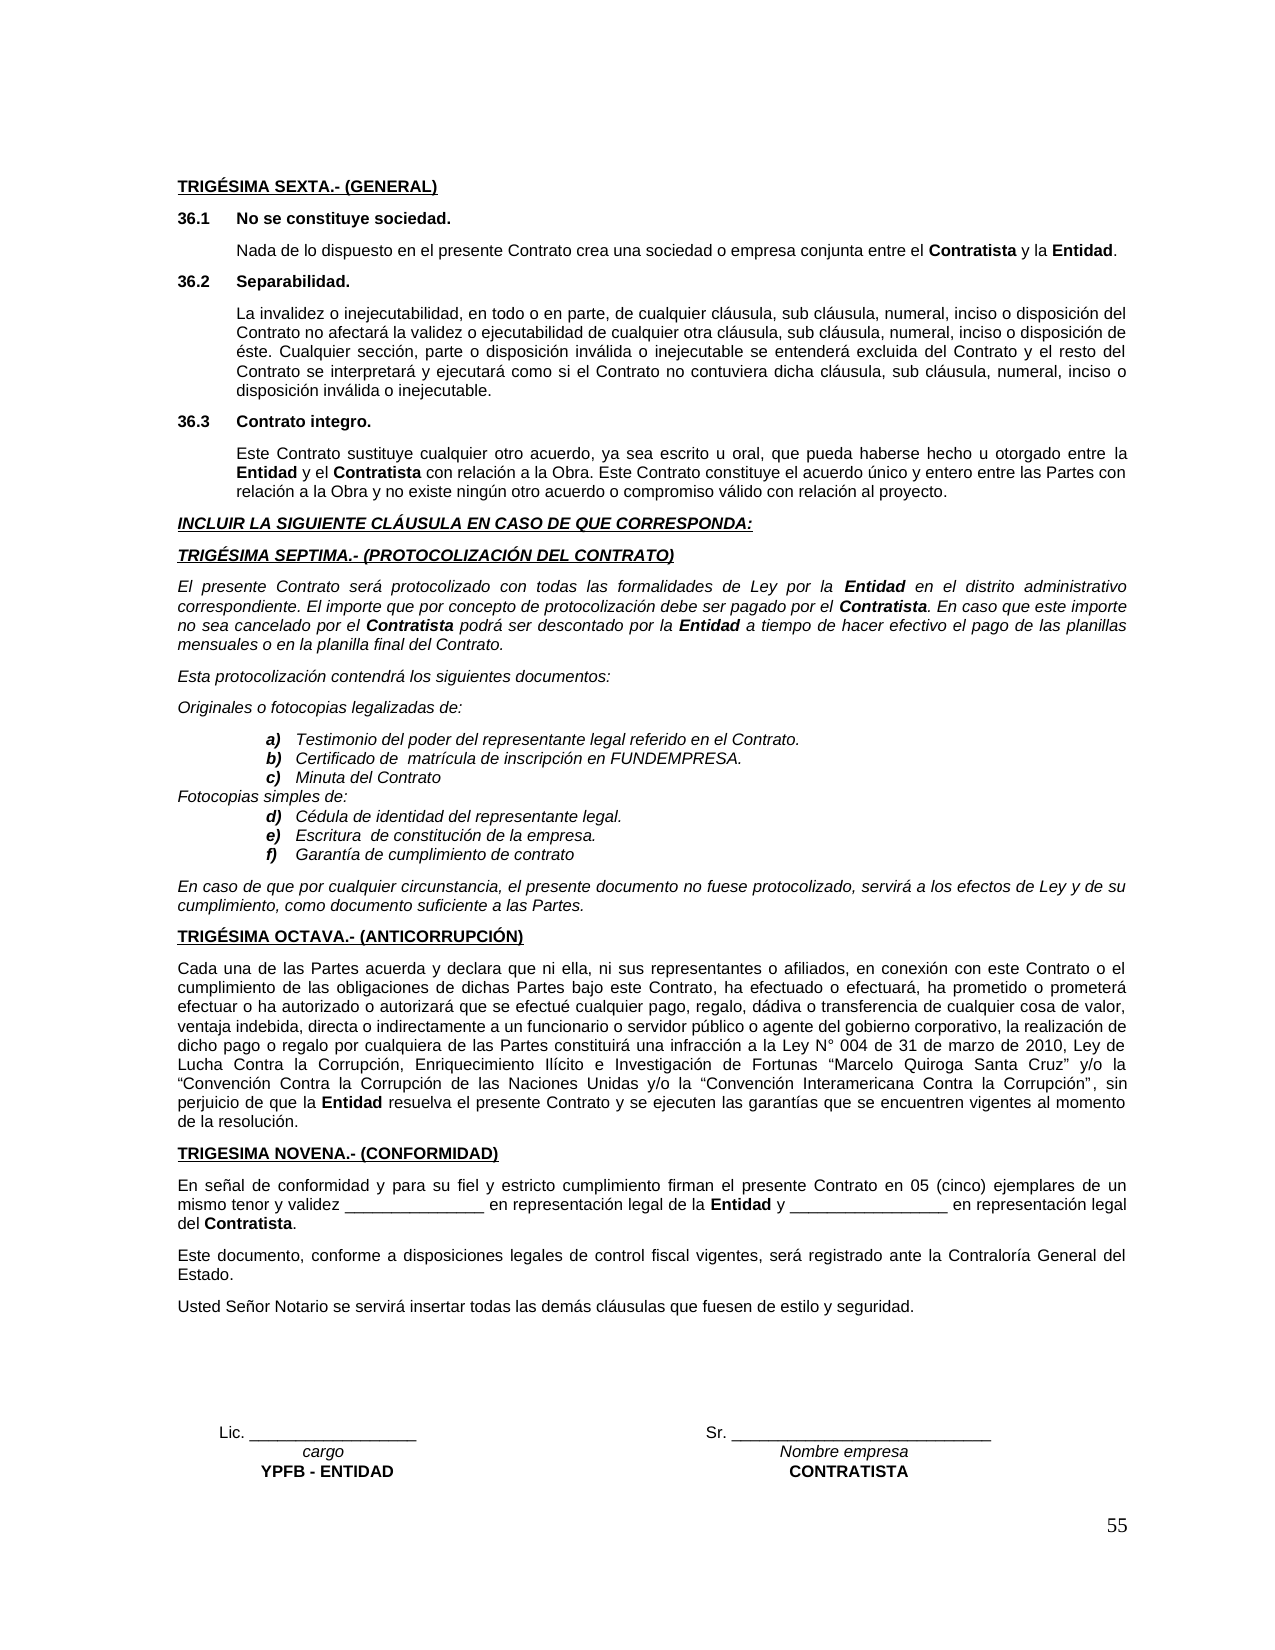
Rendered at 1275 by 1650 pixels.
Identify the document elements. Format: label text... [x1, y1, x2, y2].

text 36.3 Contrato integro. [177, 412, 1128, 431]
table_cell Nombre empresa CONTRATISTA [648, 1442, 1139, 1481]
text INCLUIR LA SIGUIENTE CLÁUSULA EN CASO DE QUE CORRESPONDA: [177, 514, 1127, 533]
list Certificado de matrícula de inscripción en FUNDEMPRESA. [266, 749, 1127, 768]
text TRIGÉSIMA OCTAVA.- (ANTICORRUPCIÓN) [177, 927, 1127, 946]
text Cada una de las Partes acuerda y declara que ni ella, ni sus representantes o afiliados, en conexión con este Contrato o el cumplimiento de las obligaciones de dichas Partes bajo este Contrato, ha efectuado o efectuará, ha prometido o prometerá efectuar o ha autorizado o autorizará que se efectué cualquier pago, regalo, dádiva o transferencia de cualquier cosa de valor, ventaja indebida, directa o indirectamente a un funcionario o servidor público o agente del gobierno corporativo, la realización de dicho pago o regalo por cualquiera de las Partes constituirá una infracción a la Ley N° 004 de 31 de marzo de 2010, Ley de Lucha Contra la Corrupción, Enriquecimiento Ilícito e Investigación de Fortunas “Marcelo Quiroga Santa Cruz” y/o la “Convención Contra la Corrupción de las Naciones Unidas y/o la “Convención Interamericana Contra la Corrupción”, sin perjuicio de que la Entidad resuelva el presente Contrato y se ejecuten las garantías que se encuentren vigentes al momento de la resolución. [177, 959, 1127, 1131]
text TRIGÉSIMA SEXTA.- (GENERAL) [177, 177, 1128, 196]
text TRIGESIMA NOVENA.- (CONFORMIDAD) [177, 1144, 1127, 1163]
text En señal de conformidad y para su fiel y estricto cumplimiento firman el presente Contrato en 05 (cinco) ejemplares de un mismo tenor y validez _______________ en representación legal de la Entidad y _________________ en representación legal del Contratista. [177, 1176, 1127, 1233]
table_header Lic. __________________ [166, 1423, 648, 1442]
text 36.1 No se constituye sociedad. [177, 209, 1128, 228]
text 36.2 Separabilidad. [177, 272, 1128, 291]
list Cédula de identidad del representante legal. [266, 806, 1127, 826]
text Este Contrato sustituye cualquier otro acuerdo, ya sea escrito u oral, que pueda haberse hecho u otorgado entre la Entidad y el Contratista con relación a la Obra. Este Contrato constituye el acuerdo único y entero entre las Partes con relación a la Obra y no existe ningún otro acuerdo o compromiso válido con relación al proyecto. [236, 444, 1127, 501]
table_cell cargo YPFB - ENTIDAD [166, 1442, 648, 1481]
text Usted Señor Notario se servirá insertar todas las demás cláusulas que fuesen de estilo y seguridad. [177, 1296, 1127, 1316]
text La invalidez o inejecutabilidad, en todo o en parte, de cualquier cláusula, sub cláusula, numeral, inciso o disposición del Contrato no afectará la validez o ejecutabilidad de cualquier otra cláusula, sub cláusula, numeral, inciso o disposición de éste. Cualquier sección, parte o disposición inválida o inejecutable se entenderá excluida del Contrato y el resto del Contrato se interpretará y ejecutará como si el Contrato no contuviera dicha cláusula, sub cláusula, numeral, inciso o disposición inválida o inejecutable. [236, 304, 1127, 400]
text Fotocopias simples de: [177, 787, 1127, 806]
list Testimonio del poder del representante legal referido en el Contrato. [266, 730, 1127, 749]
text El presente Contrato será protocolizado con todas las formalidades de Ley por la Entidad en el distrito administrativo correspondiente. El importe que por concepto de protocolización debe ser pagado por el Contratista. En caso que este importe no sea cancelado por el Contratista podrá ser descontado por la Entidad a tiempo de hacer efectivo el pago de las planillas mensuales o en la planilla final del Contrato. [177, 577, 1127, 654]
text Esta protocolización contendrá los siguientes documentos: [177, 666, 1127, 686]
list Garantía de cumplimiento de contrato [266, 845, 1127, 864]
list Escritura de constitución de la empresa. [266, 826, 1127, 845]
table_header Sr. ____________________________ [648, 1423, 1139, 1442]
text Nada de lo dispuesto en el presente Contrato crea una sociedad o empresa conjunta entre el Contratista y la Entidad. [236, 241, 1127, 260]
list Minuta del Contrato [266, 768, 1127, 787]
text TRIGÉSIMA SEPTIMA.- (PROTOCOLIZACIÓN DEL CONTRATO) [177, 546, 1127, 565]
text Originales o fotocopias legalizadas de: [177, 698, 1127, 717]
text En caso de que por cualquier circunstancia, el presente documento no fuese protocolizado, servirá a los efectos de Ley y de su cumplimiento, como documento suficiente a las Partes. [177, 876, 1127, 915]
text Este documento, conforme a disposiciones legales de control fiscal vigentes, será registrado ante la Contraloría General del Estado. [177, 1246, 1127, 1284]
